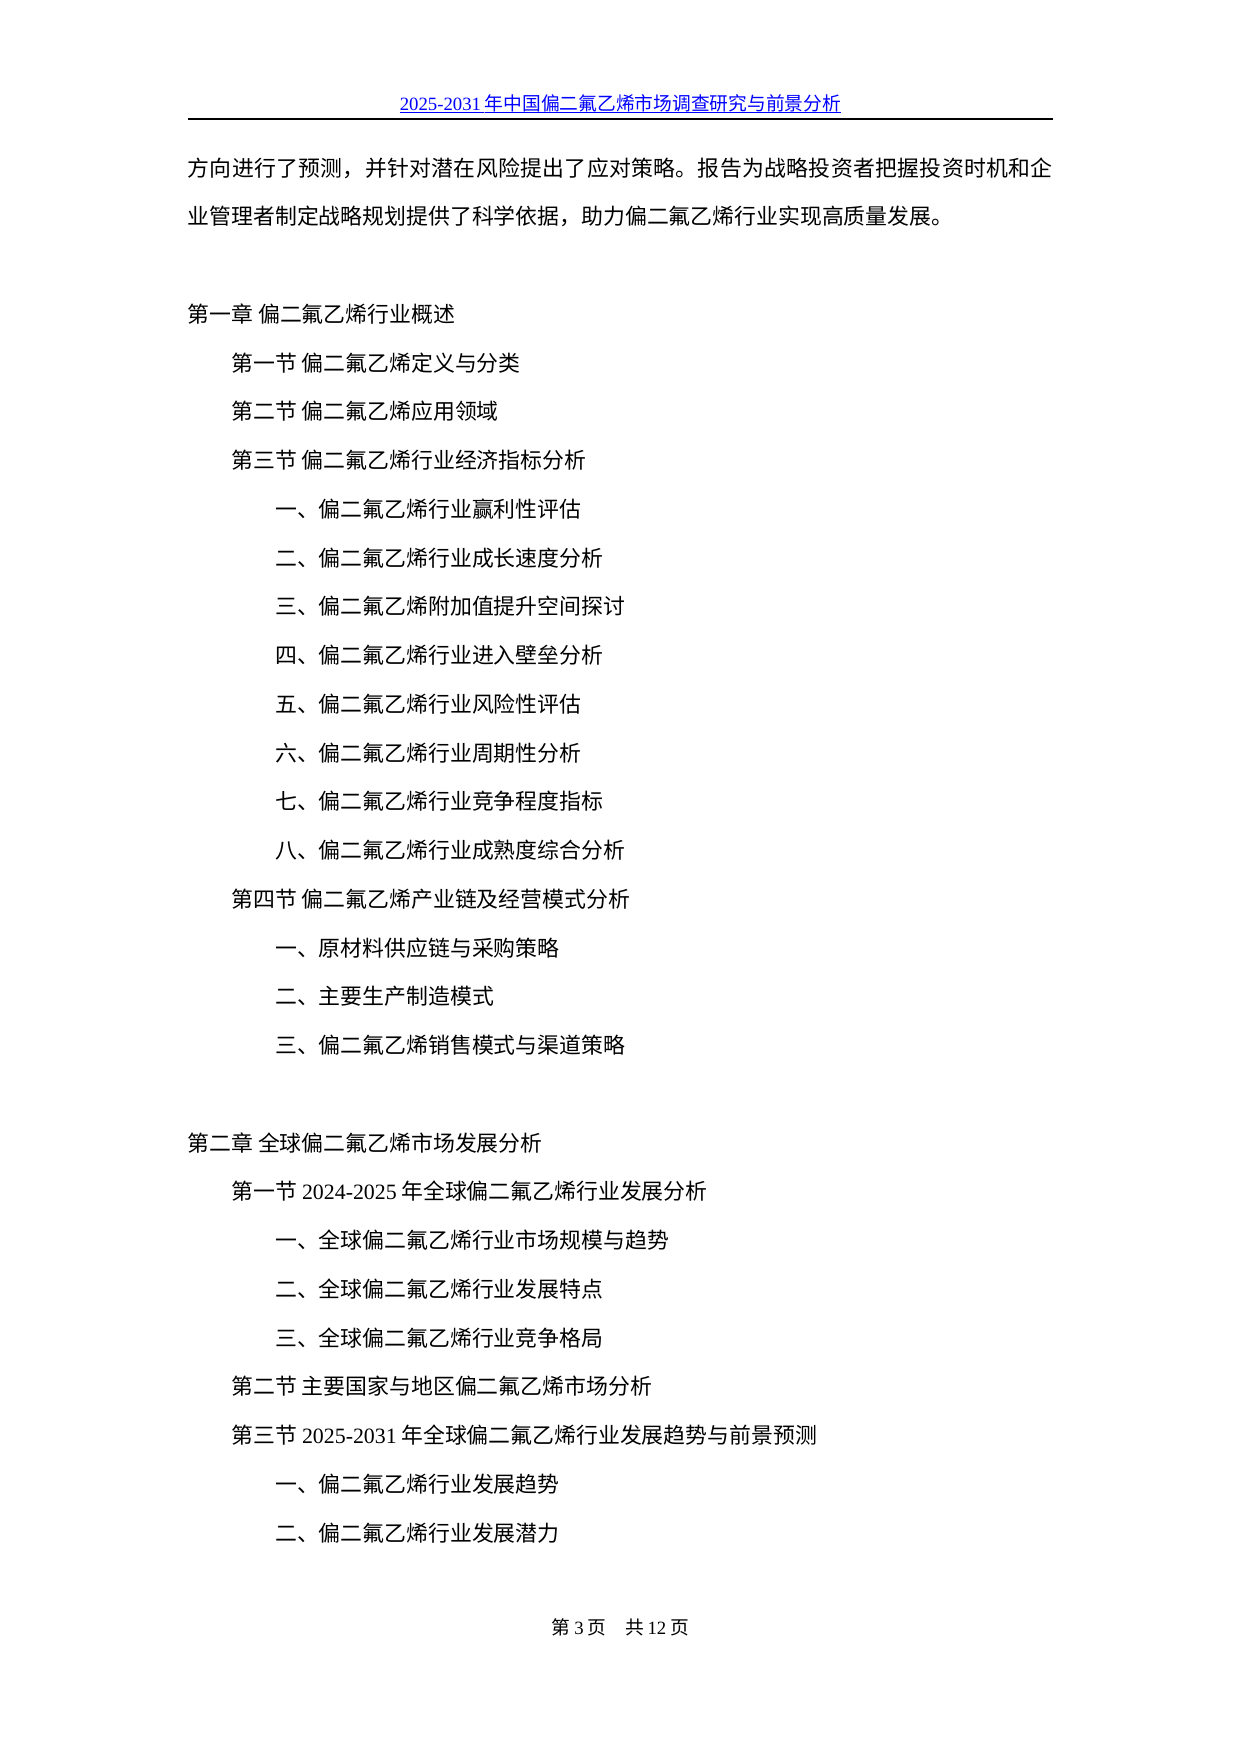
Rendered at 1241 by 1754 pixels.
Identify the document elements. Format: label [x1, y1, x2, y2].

text [187, 150, 1053, 1548]
